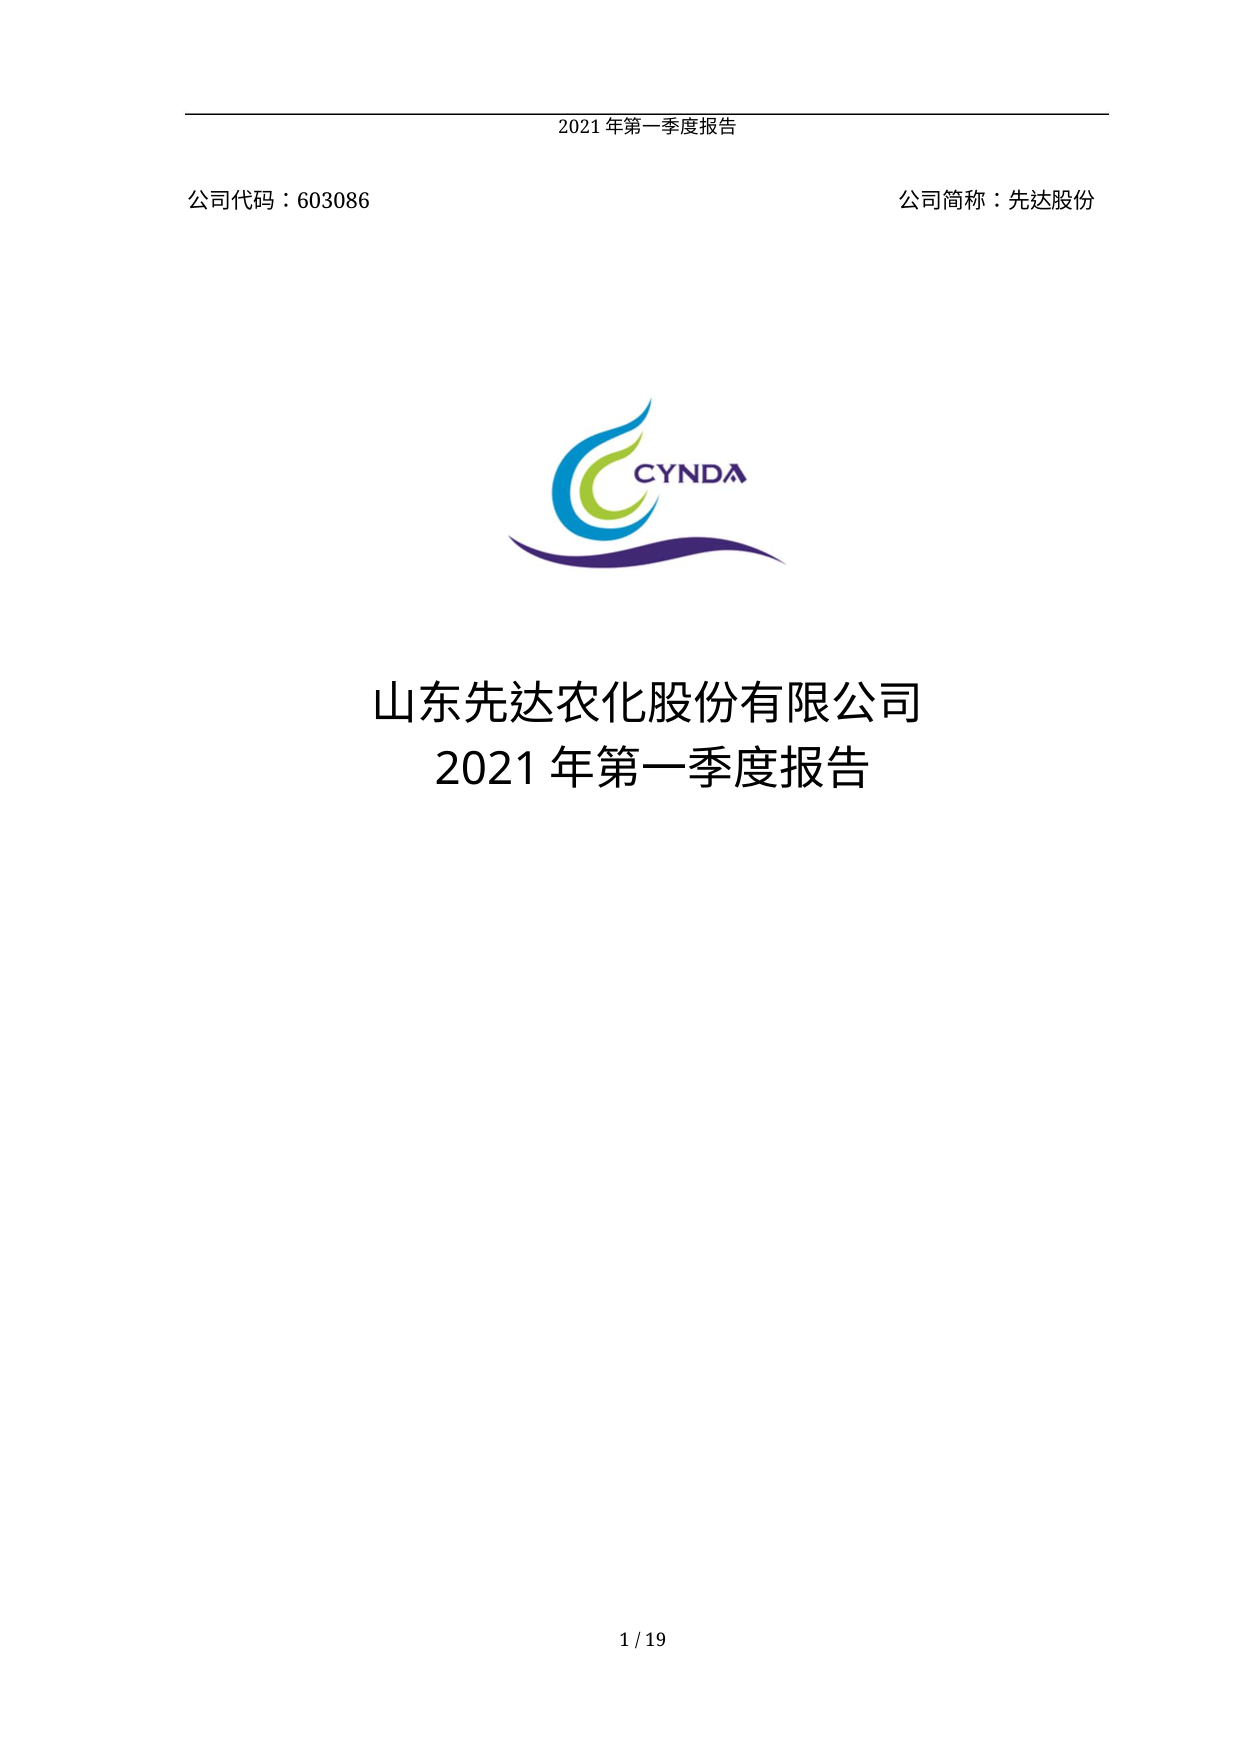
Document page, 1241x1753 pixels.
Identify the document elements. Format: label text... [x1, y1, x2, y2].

text 公司简称：先达股份 [898, 191, 1121, 213]
text 山东先达农化股份有限公司 [371, 683, 948, 728]
picture [182, 110, 1111, 117]
text 2021年第一季度报告 [434, 748, 885, 793]
picture [496, 384, 799, 579]
text 公司代码：603086 [187, 191, 388, 213]
text 1 / 19 [619, 1632, 701, 1650]
text 2021年第一季度报告 [558, 118, 759, 137]
